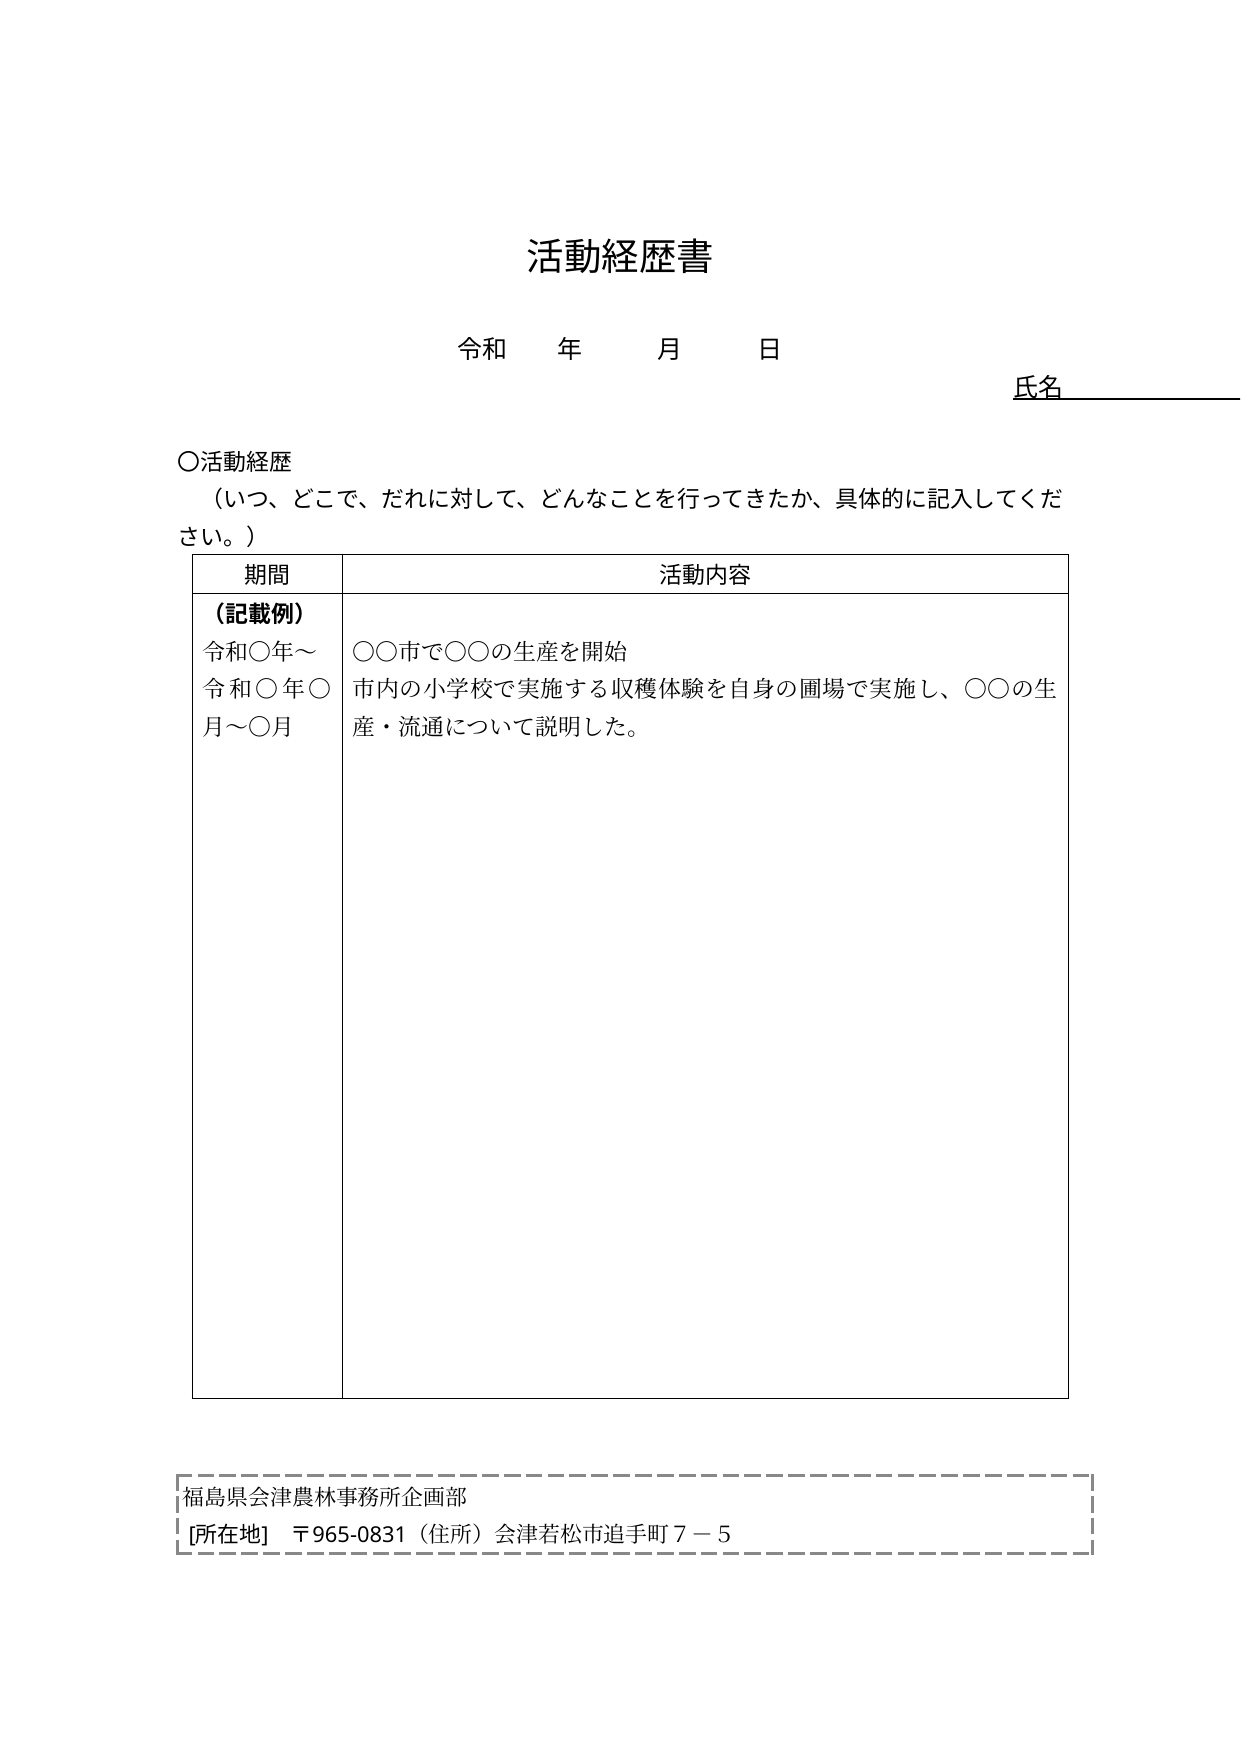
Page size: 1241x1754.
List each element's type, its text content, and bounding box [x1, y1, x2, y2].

text 活動経歴書 [177, 217, 1063, 292]
table_header 活動内容 [343, 555, 1068, 593]
text 令和 年 月 日 [177, 292, 1063, 367]
text 〇活動経歴 [177, 442, 1063, 479]
text 氏名 [177, 367, 1063, 404]
table_cell 〇〇市で〇〇の生産を開始 市内の小学校で実施する収穫体験を自身の圃場で実施し、〇〇の生産・流通について説明した。 [343, 594, 1068, 1398]
text （いつ、どこで、だれに対して、どんなことを行ってきたか、具体的に記入してください。） [177, 479, 1063, 554]
table_header 期間 [193, 555, 342, 593]
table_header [177, 1474, 1093, 1552]
table_cell （記載例） 令和〇年～ 令和〇年〇月～〇月 [193, 594, 342, 1398]
